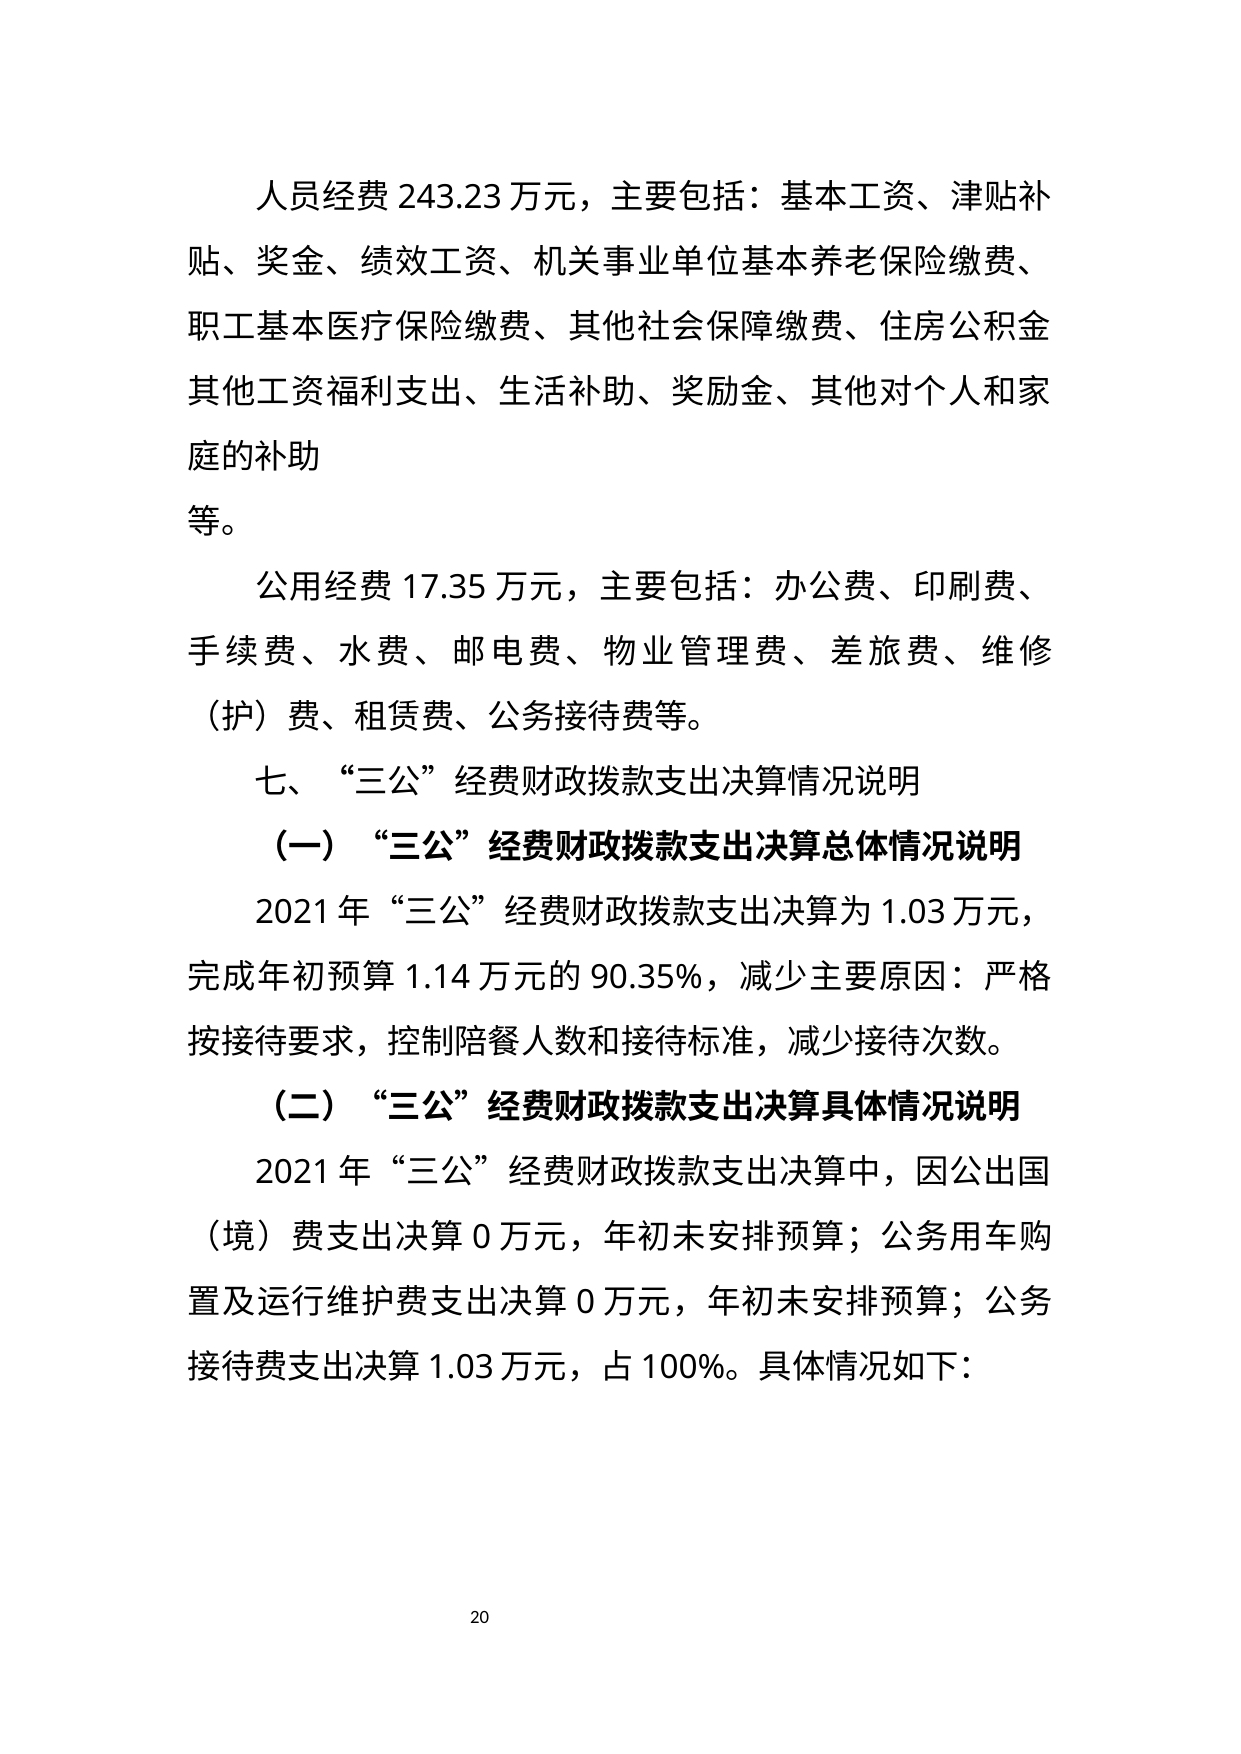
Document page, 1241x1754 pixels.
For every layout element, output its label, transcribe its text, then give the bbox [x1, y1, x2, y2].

text （一）“三公”经费财政拨款支出决算总体情况说明 [187, 812, 1053, 877]
text 七、“三公”经费财政拨款支出决算情况说明 [187, 747, 1053, 812]
text 2021年“三公”经费财政拨款支出决算为1.03万元，完成年初预算1.14万元的90.35%，减少主要原因：严格按接待要求，控制陪餐人数和接待标准，减少接待次数。 [187, 877, 1053, 1072]
text 人员经费243.23万元，主要包括：基本工资、津贴补贴、奖金、绩效工资、机关事业单位基本养老保险缴费、职工基本医疗保险缴费、其他社会保障缴费、住房公积金、其他工资福利支出、生活补助、奖励金、其他对个人和家庭的补助 [187, 162, 1053, 487]
text 等。 [187, 487, 1053, 552]
text 2021年“三公”经费财政拨款支出决算中，因公出国（境）费支出决算0万元，年初未安排预算；公务用车购置及运行维护费支出决算0万元，年初未安排预算；公务接待费支出决算1.03万元，占100%。具体情况如下： [187, 1137, 1053, 1397]
text （二）“三公”经费财政拨款支出决算具体情况说明 [187, 1072, 1053, 1137]
text 公用经费17.35万元，主要包括：办公费、印刷费、手续费、水费、邮电费、物业管理费、差旅费、维修（护）费、租赁费、公务接待费等。 [187, 552, 1053, 747]
